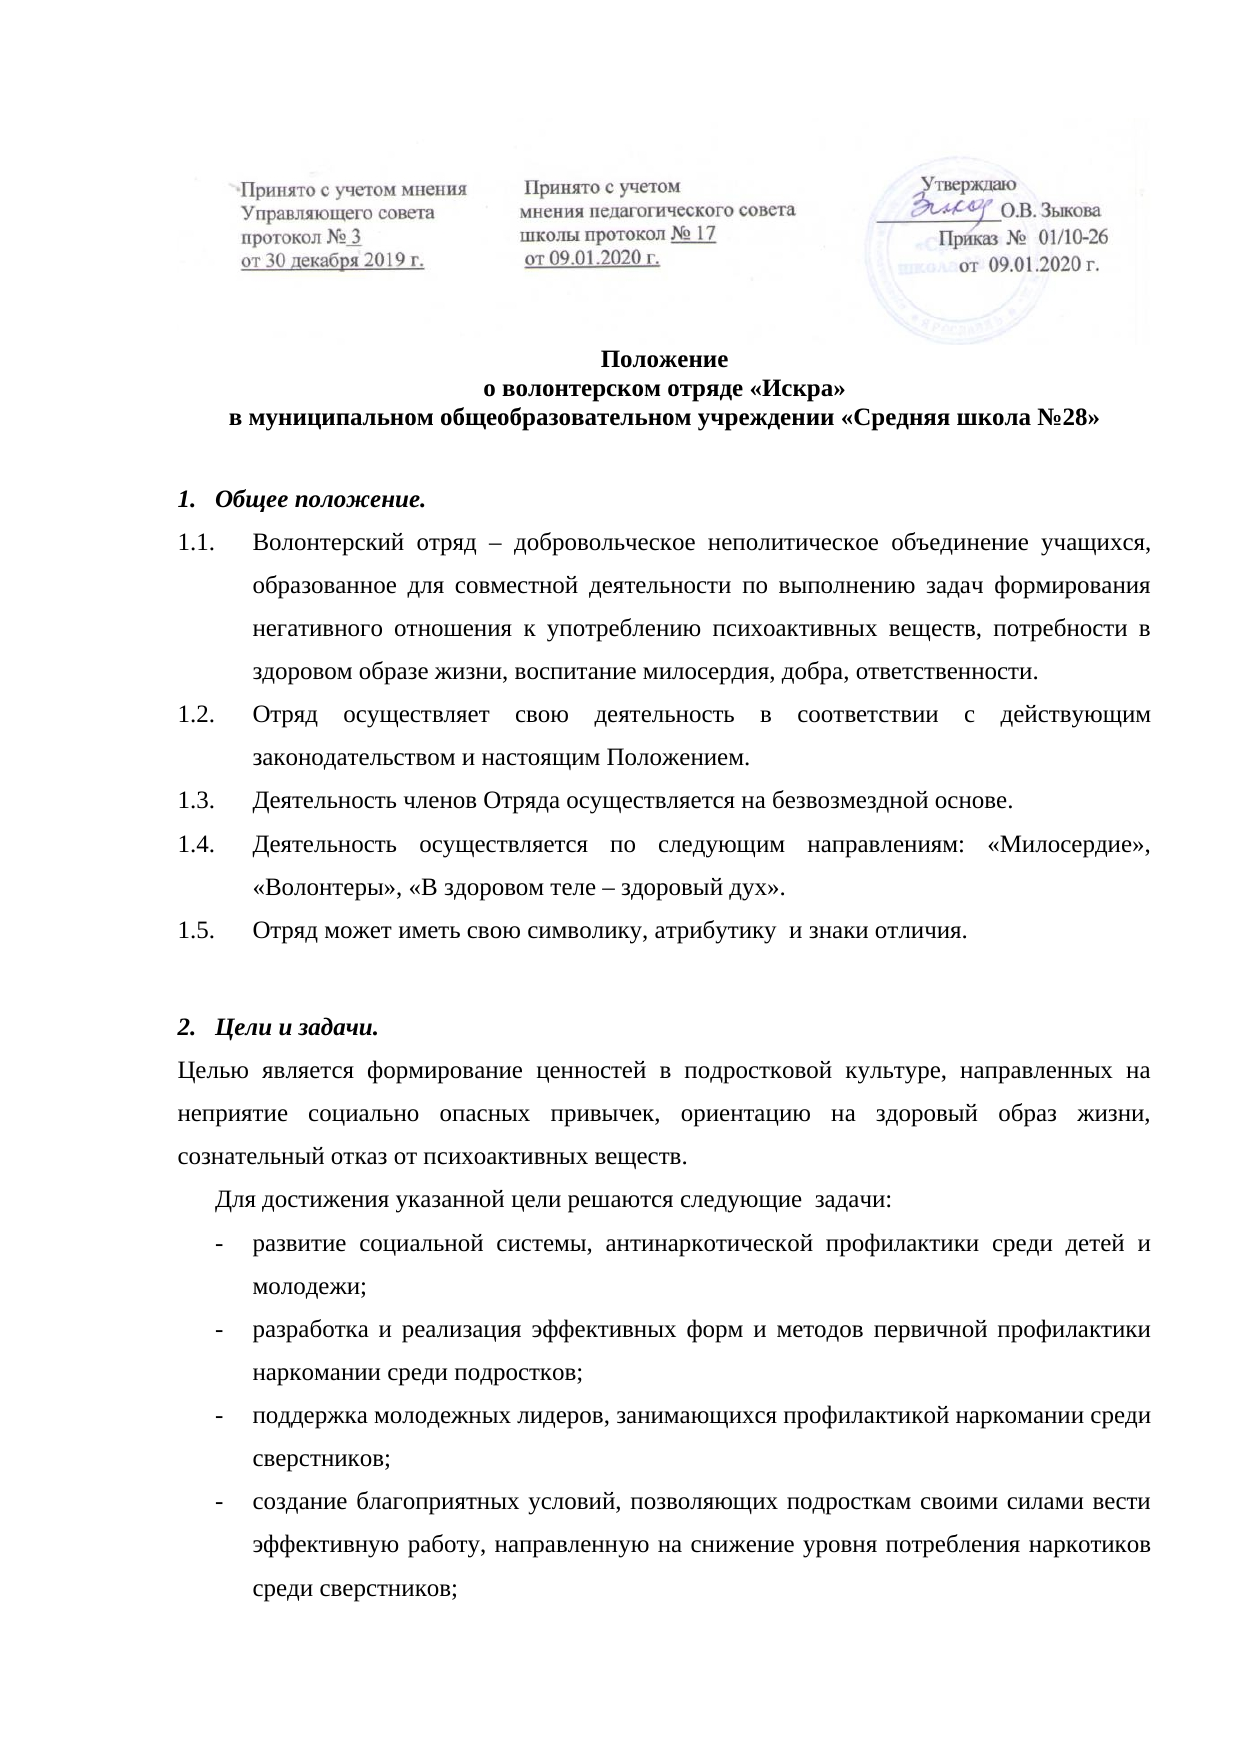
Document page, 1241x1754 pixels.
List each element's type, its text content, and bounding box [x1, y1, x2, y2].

picture [177, 118, 1152, 345]
list Волонтерский отряд – добровольческое неполитическое объединение учащихся, образованное для совместной деятельности по выполнению задач формирования негативного отношения к употреблению психоактивных веществ, потребности в здоровом образе жизни, воспитание милосердия, добра, ответственности. [177, 527, 1152, 685]
text Целью является формирование ценностей в подростковой культуре, направленных на неприятие социально опасных привычек, ориентацию на здоровый образ жизни, сознательный отказ от психоактивных веществ. [177, 1055, 1152, 1170]
list Отряд осуществляет свою деятельность в соответствии с действующим законодательством и настоящим Положением. [177, 699, 1152, 771]
subtitle в муниципальном общеобразовательном учреждении «Средняя школа №28» [177, 402, 1152, 431]
list Деятельность осуществляется по следующим направлениям: «Милосердие», «Волонтеры», «В здоровом теле – здоровый дух». [177, 829, 1152, 901]
text Для достижения указанной цели решаются следующие задачи: [215, 1184, 1152, 1213]
list создание благоприятных условий, позволяющих подросткам своими силами вести эффективную работу, направленную на снижение уровня потребления наркотиков среди сверстников; [215, 1486, 1152, 1601]
subtitle Положение [177, 345, 1152, 373]
list поддержка молодежных лидеров, занимающихся профилактикой наркомании среди сверстников; [215, 1400, 1152, 1472]
list Отряд может иметь свою символику, атрибутику и знаки отличия. [177, 915, 1152, 944]
list Общее положение. [177, 484, 1152, 512]
list Цели и задачи. [177, 1012, 1152, 1041]
subtitle о волонтерском отряде «Искра» [177, 373, 1152, 402]
list развитие социальной системы, антинаркотической профилактики среди детей и молодежи; [215, 1228, 1152, 1299]
list Деятельность членов Отряда осуществляется на безвозмездной основе. [177, 786, 1152, 814]
list разработка и реализация эффективных форм и методов первичной профилактики наркомании среди подростков; [215, 1314, 1152, 1386]
